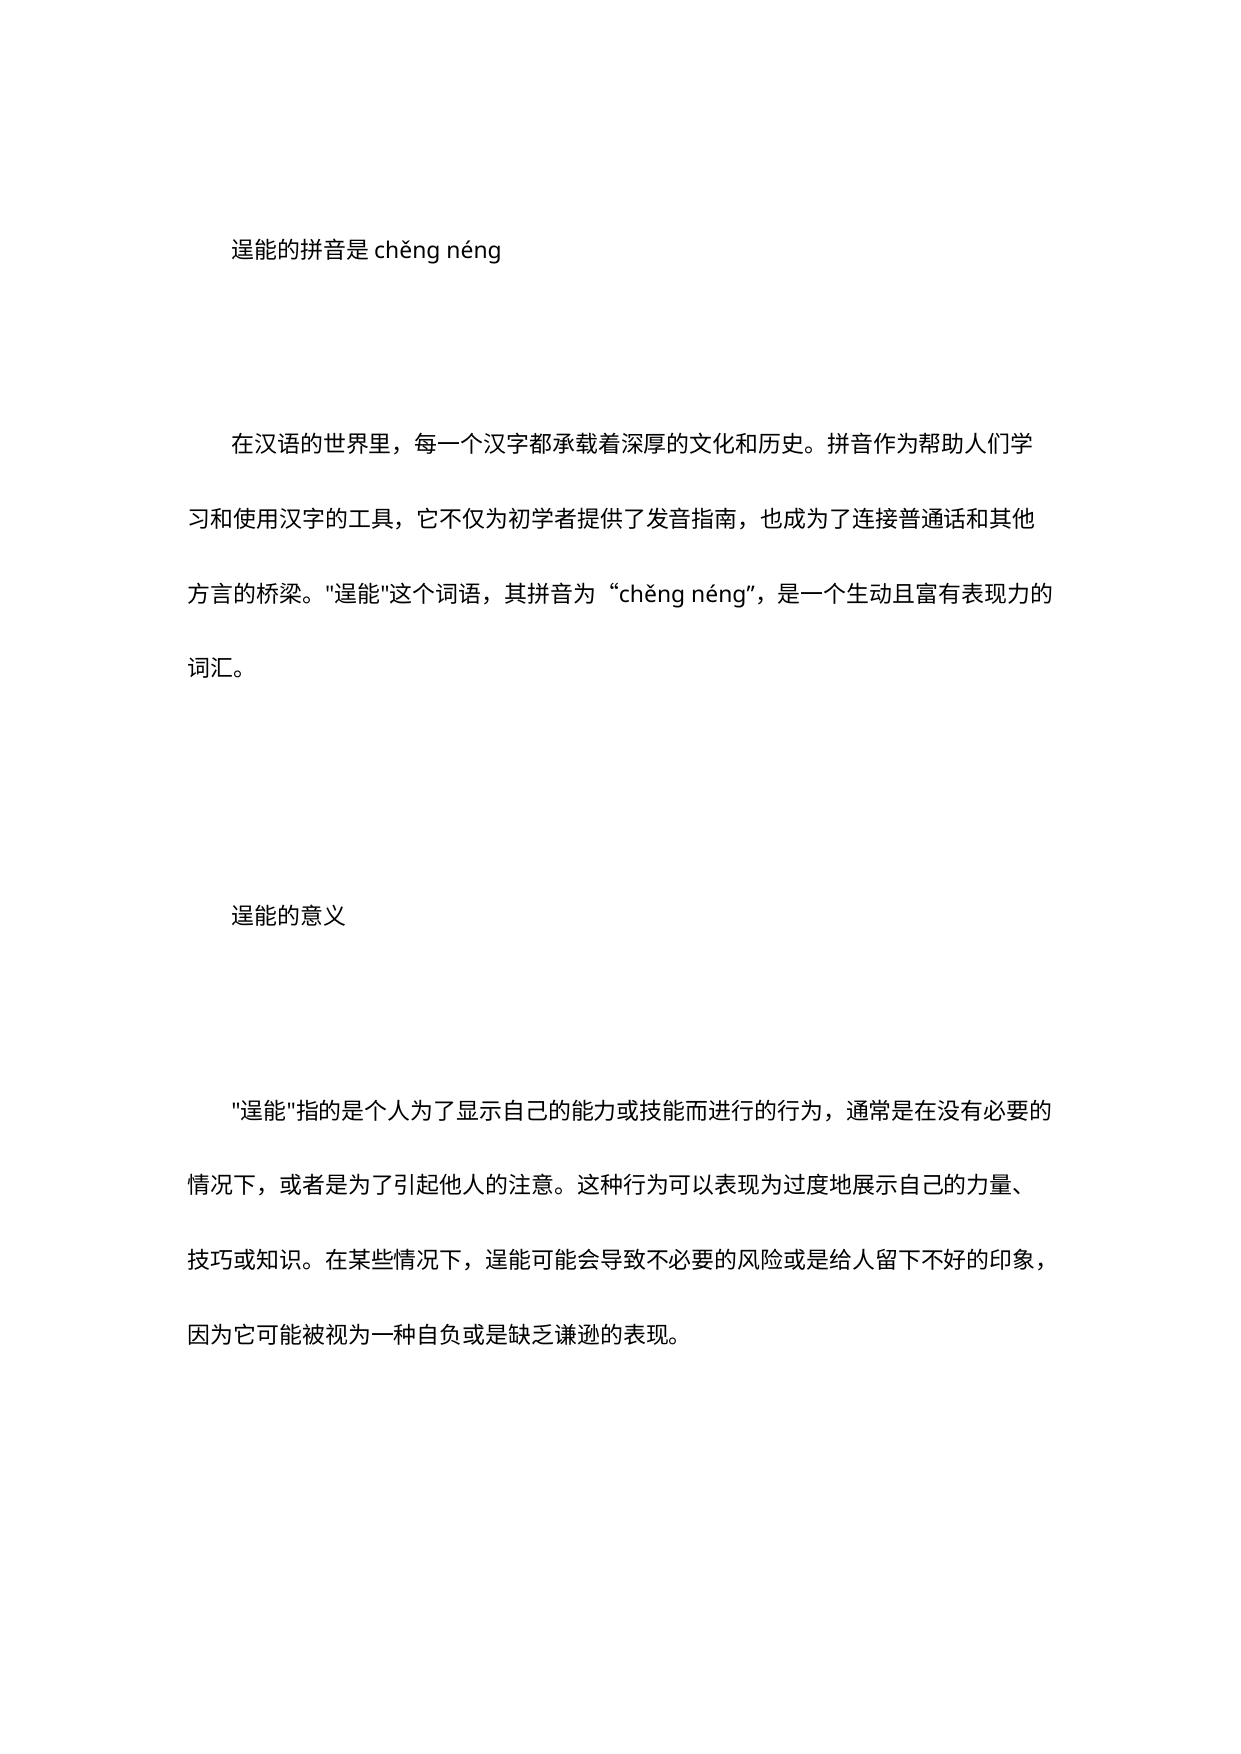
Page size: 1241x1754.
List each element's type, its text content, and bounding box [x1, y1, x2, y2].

text "逞能"指的是个人为了显示自己的能力或技能而进行的行为，通常是在没有必要的情况下，或者是为了引起他人的注意。这种行为可以表现为过度地展示自己的力量、技巧或知识。在某些情况下，逞能可能会导致不必要的风险或是给人留下不好的印象，因为它可能被视为一种自负或是缺乏谦逊的表现。 [187, 1077, 1053, 1366]
text 逞能的拼音是 chěng néng [187, 216, 1053, 281]
text 在汉语的世界里，每一个汉字都承载着深厚的文化和历史。拼音作为帮助人们学习和使用汉字的工具，它不仅为初学者提供了发音指南，也成为了连接普通话和其他方言的桥梁。"逞能"这个词语，其拼音为“chěng néng”，是一个生动且富有表现力的词汇。 [187, 410, 1053, 699]
text 逞能的意义 [187, 882, 1053, 947]
